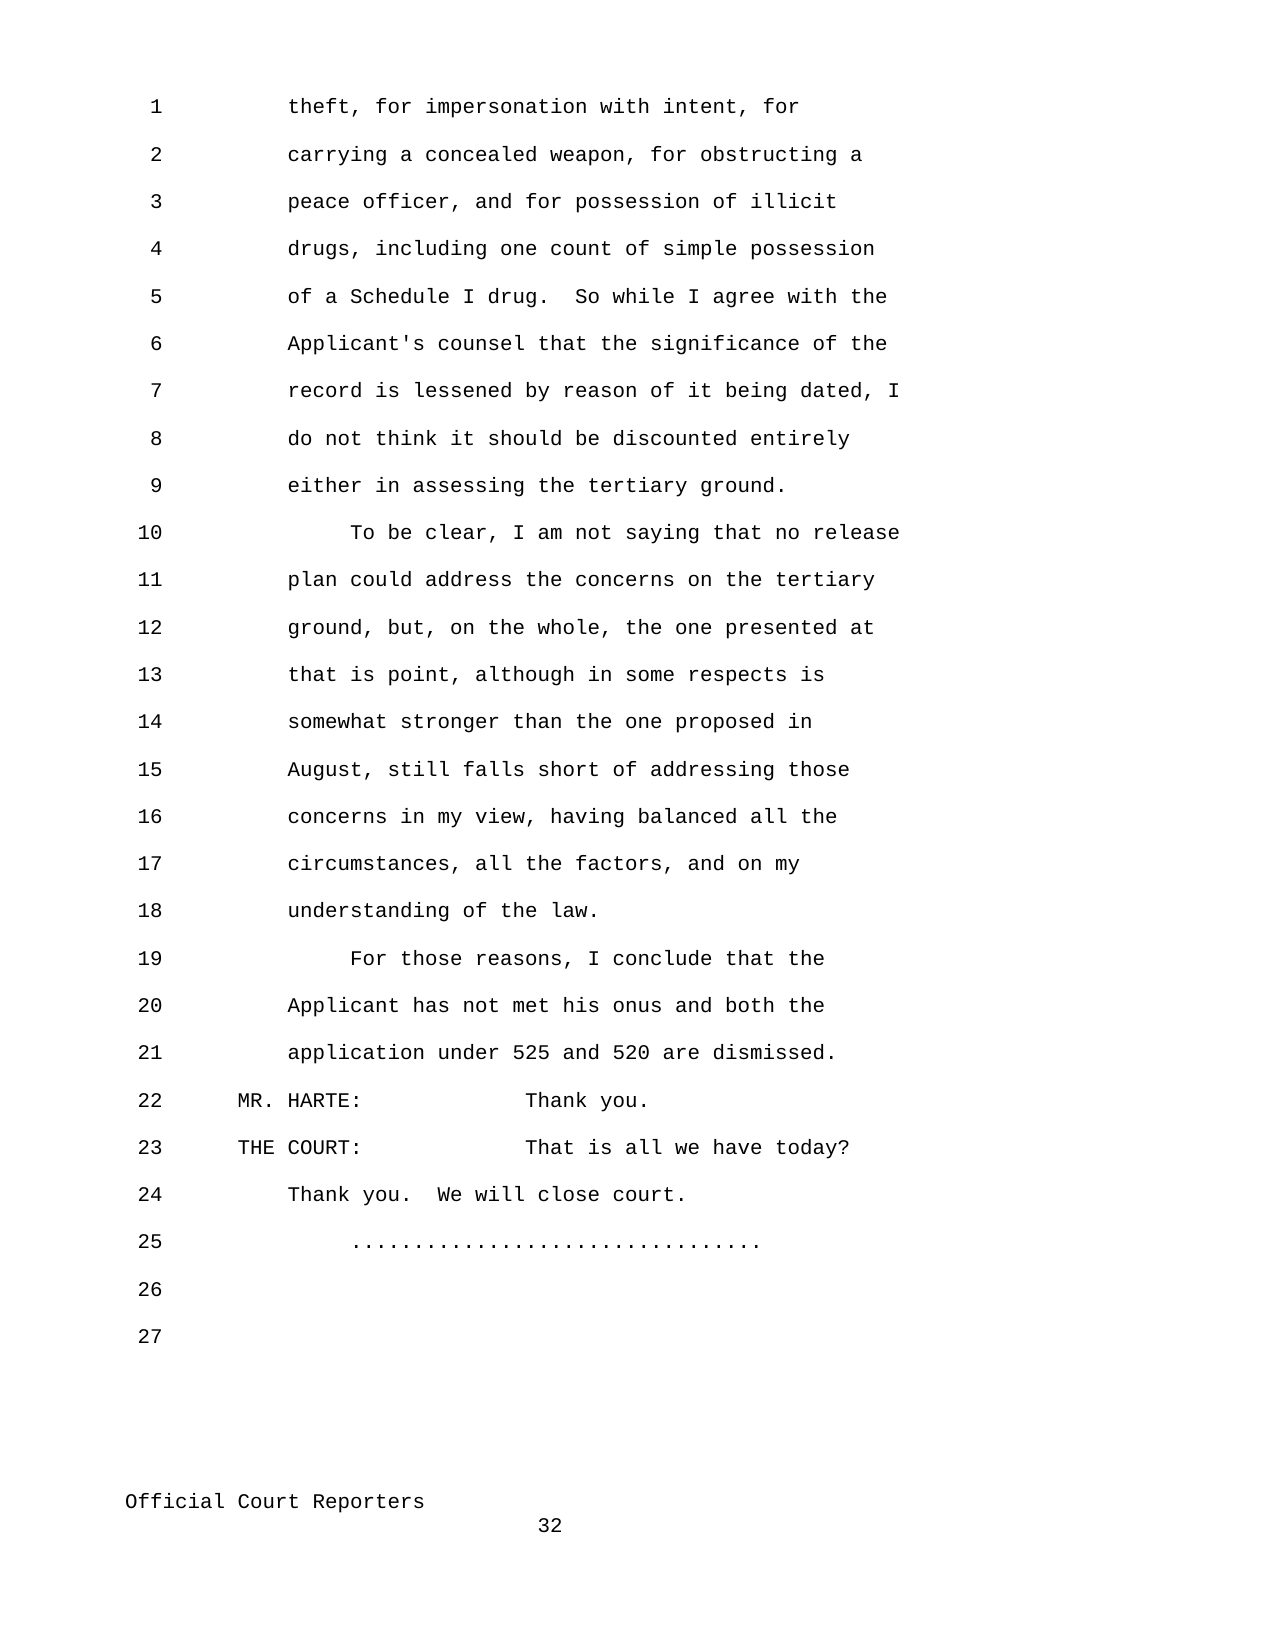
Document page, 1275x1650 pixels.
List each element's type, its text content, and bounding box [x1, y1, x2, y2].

text 12 ground, but, on the whole, the one presented at [37, 617, 1237, 640]
text 24 Thank you. We will close court. [37, 1184, 1237, 1208]
text 21 application under 525 and 520 are dismissed. [37, 1042, 1237, 1066]
text 11 plan could address the concerns on the tertiary [37, 569, 1237, 593]
text 23 THE COURT: That is all we have today? [37, 1137, 1237, 1161]
text 5 of a Schedule I drug. So while I agree with the [37, 286, 1237, 309]
text 19 For those reasons, I conclude that the [37, 948, 1237, 971]
text 15 August, still falls short of addressing those [37, 758, 1237, 782]
text 1 theft, for impersonation with intent, for [37, 96, 1237, 120]
text 32 [37, 1515, 1237, 1539]
text 26 [37, 1279, 1237, 1302]
text 18 understanding of the law. [37, 900, 1237, 924]
text 22 MR. HARTE: Thank you. [37, 1089, 1237, 1113]
text 2 carrying a concealed weapon, for obstructing a [37, 144, 1237, 167]
text 6 Applicant's counsel that the significance of the [37, 333, 1237, 357]
text 9 either in assessing the tertiary ground. [37, 475, 1237, 498]
text 4 drugs, including one count of simple possession [37, 238, 1237, 262]
text 13 that is point, although in some respects is [37, 664, 1237, 688]
text 25 ................................. [37, 1231, 1237, 1255]
text 27 [37, 1326, 1237, 1350]
text 10 To be clear, I am not saying that no release [37, 522, 1237, 546]
text Official Court Reporters [37, 1492, 1237, 1515]
text 17 circumstances, all the factors, and on my [37, 853, 1237, 877]
text 3 peace officer, and for possession of illicit [37, 191, 1237, 215]
text 8 do not think it should be discounted entirely [37, 427, 1237, 451]
text 16 concerns in my view, having balanced all the [37, 806, 1237, 829]
text 20 Applicant has not met his onus and both the [37, 995, 1237, 1019]
text 14 somewhat stronger than the one proposed in [37, 711, 1237, 735]
text 7 record is lessened by reason of it being dated, I [37, 380, 1237, 404]
